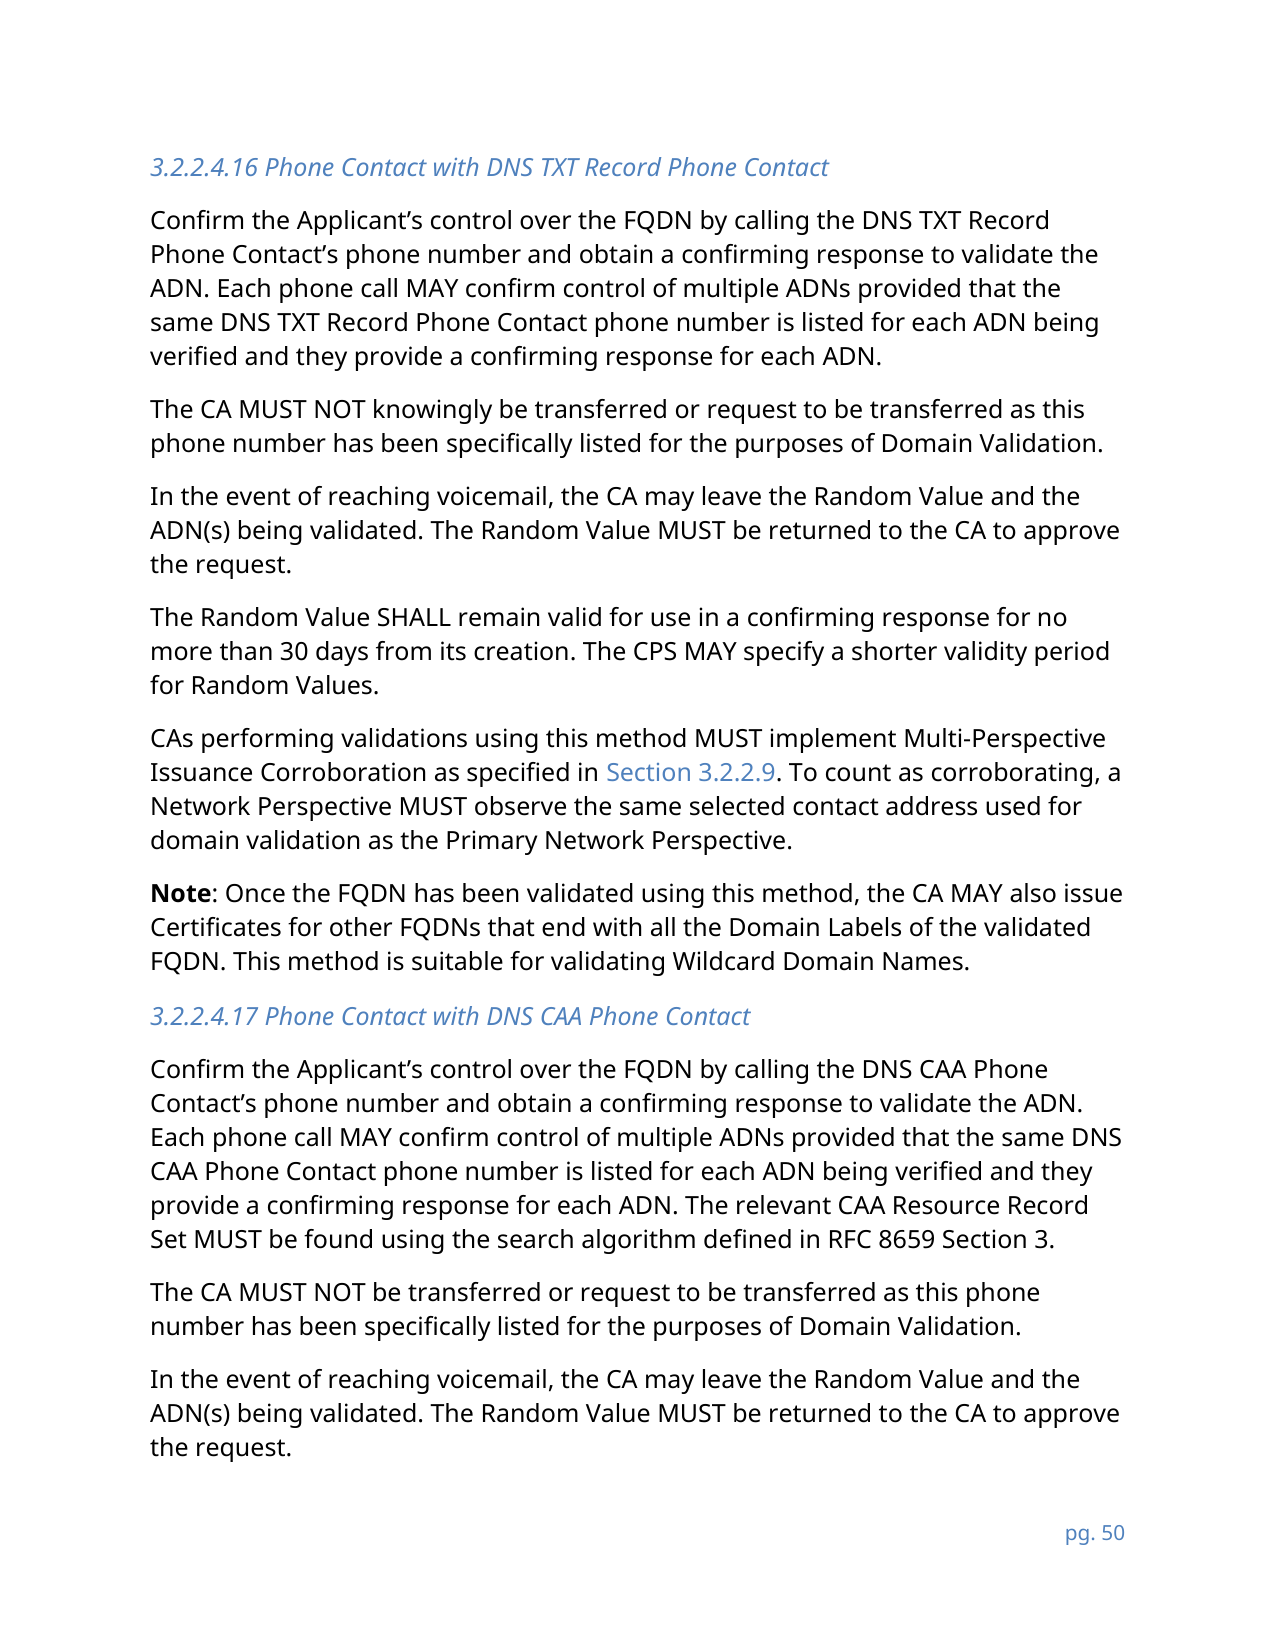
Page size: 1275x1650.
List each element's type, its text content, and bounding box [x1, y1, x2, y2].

text In the event of reaching voicemail, the CA may leave the Random Value and the ADN(s) being validated. The Random Value MUST be returned to the CA to approve the request. [150, 479, 1125, 581]
text CAs performing validations using this method MUST implement Multi-Perspective Issuance Corroboration as specified in Section 3.2.2.9. To count as corroborating, a Network Perspective MUST observe the same selected contact address used for domain validation as the Primary Network Perspective. [150, 721, 1125, 857]
text The Random Value SHALL remain valid for use in a confirming response for no more than 30 days from its creation. The CPS MAY specify a shorter validity period for Random Values. [150, 600, 1125, 702]
text Note: Once the FQDN has been validated using this method, the CA MAY also issue Certificates for other FQDNs that end with all the Domain Labels of the validated FQDN. This method is suitable for validating Wildcard Domain Names. [150, 876, 1125, 978]
text The CA MUST NOT knowingly be transferred or request to be transferred as this phone number has been specifically listed for the purposes of Domain Validation. [150, 392, 1125, 460]
text The CA MUST NOT be transferred or request to be transferred as this phone number has been specifically listed for the purposes of Domain Validation. [150, 1274, 1125, 1343]
subtitle 3.2.2.4.16 Phone Contact with DNS TXT Record Phone Contact [150, 150, 1125, 184]
text Confirm the Applicant’s control over the FQDN by calling the DNS TXT Record Phone Contact’s phone number and obtain a confirming response to validate the ADN. Each phone call MAY confirm control of multiple ADNs provided that the same DNS TXT Record Phone Contact phone number is listed for each ADN being verified and they provide a confirming response for each ADN. [150, 203, 1125, 373]
text In the event of reaching voicemail, the CA may leave the Random Value and the ADN(s) being validated. The Random Value MUST be returned to the CA to approve the request. [150, 1361, 1125, 1464]
subtitle 3.2.2.4.17 Phone Contact with DNS CAA Phone Contact [150, 999, 1125, 1033]
text Confirm the Applicant’s control over the FQDN by calling the DNS CAA Phone Contact’s phone number and obtain a confirming response to validate the ADN. Each phone call MAY confirm control of multiple ADNs provided that the same DNS CAA Phone Contact phone number is listed for each ADN being verified and they provide a confirming response for each ADN. The relevant CAA Resource Record Set MUST be found using the search algorithm defined in RFC 8659 Section 3. [150, 1051, 1125, 1256]
